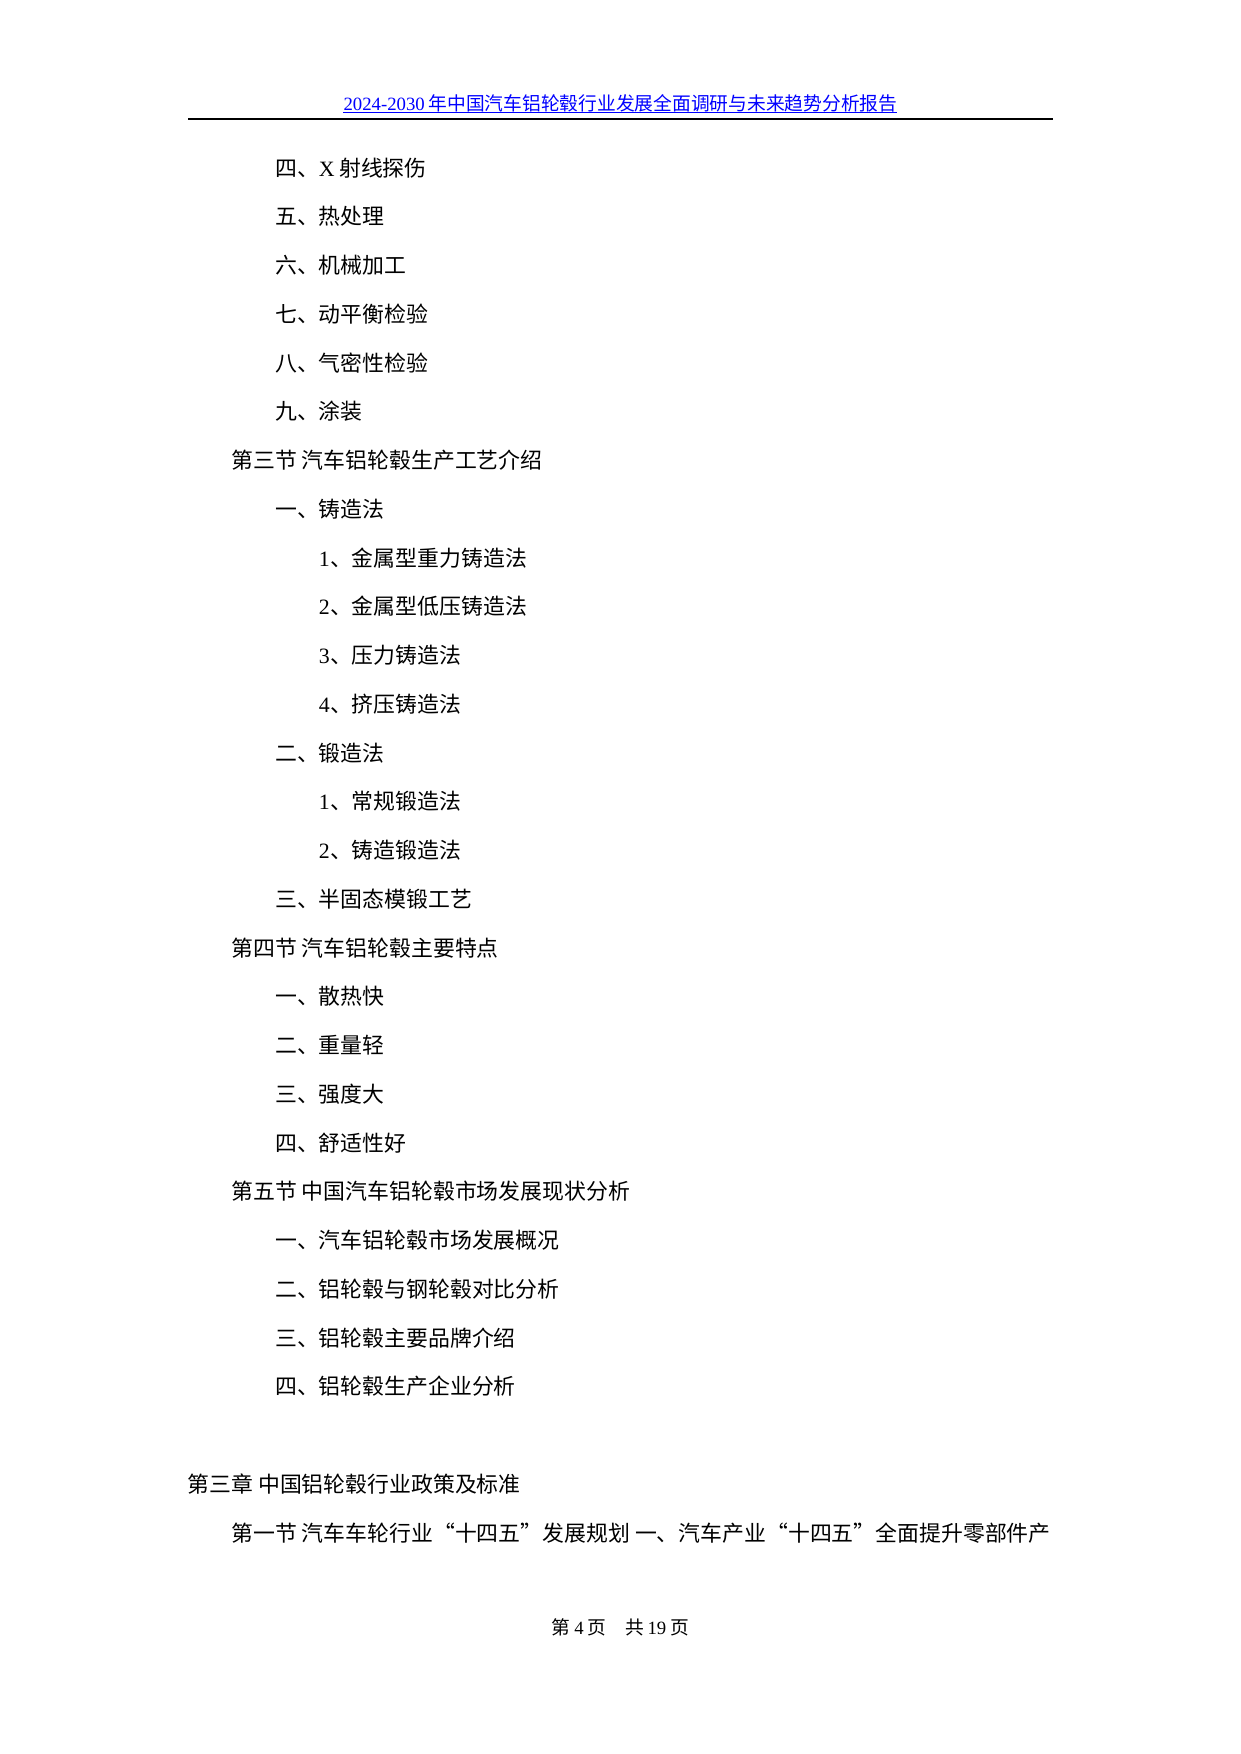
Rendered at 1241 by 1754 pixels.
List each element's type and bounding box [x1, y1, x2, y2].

text [187, 150, 1053, 1548]
